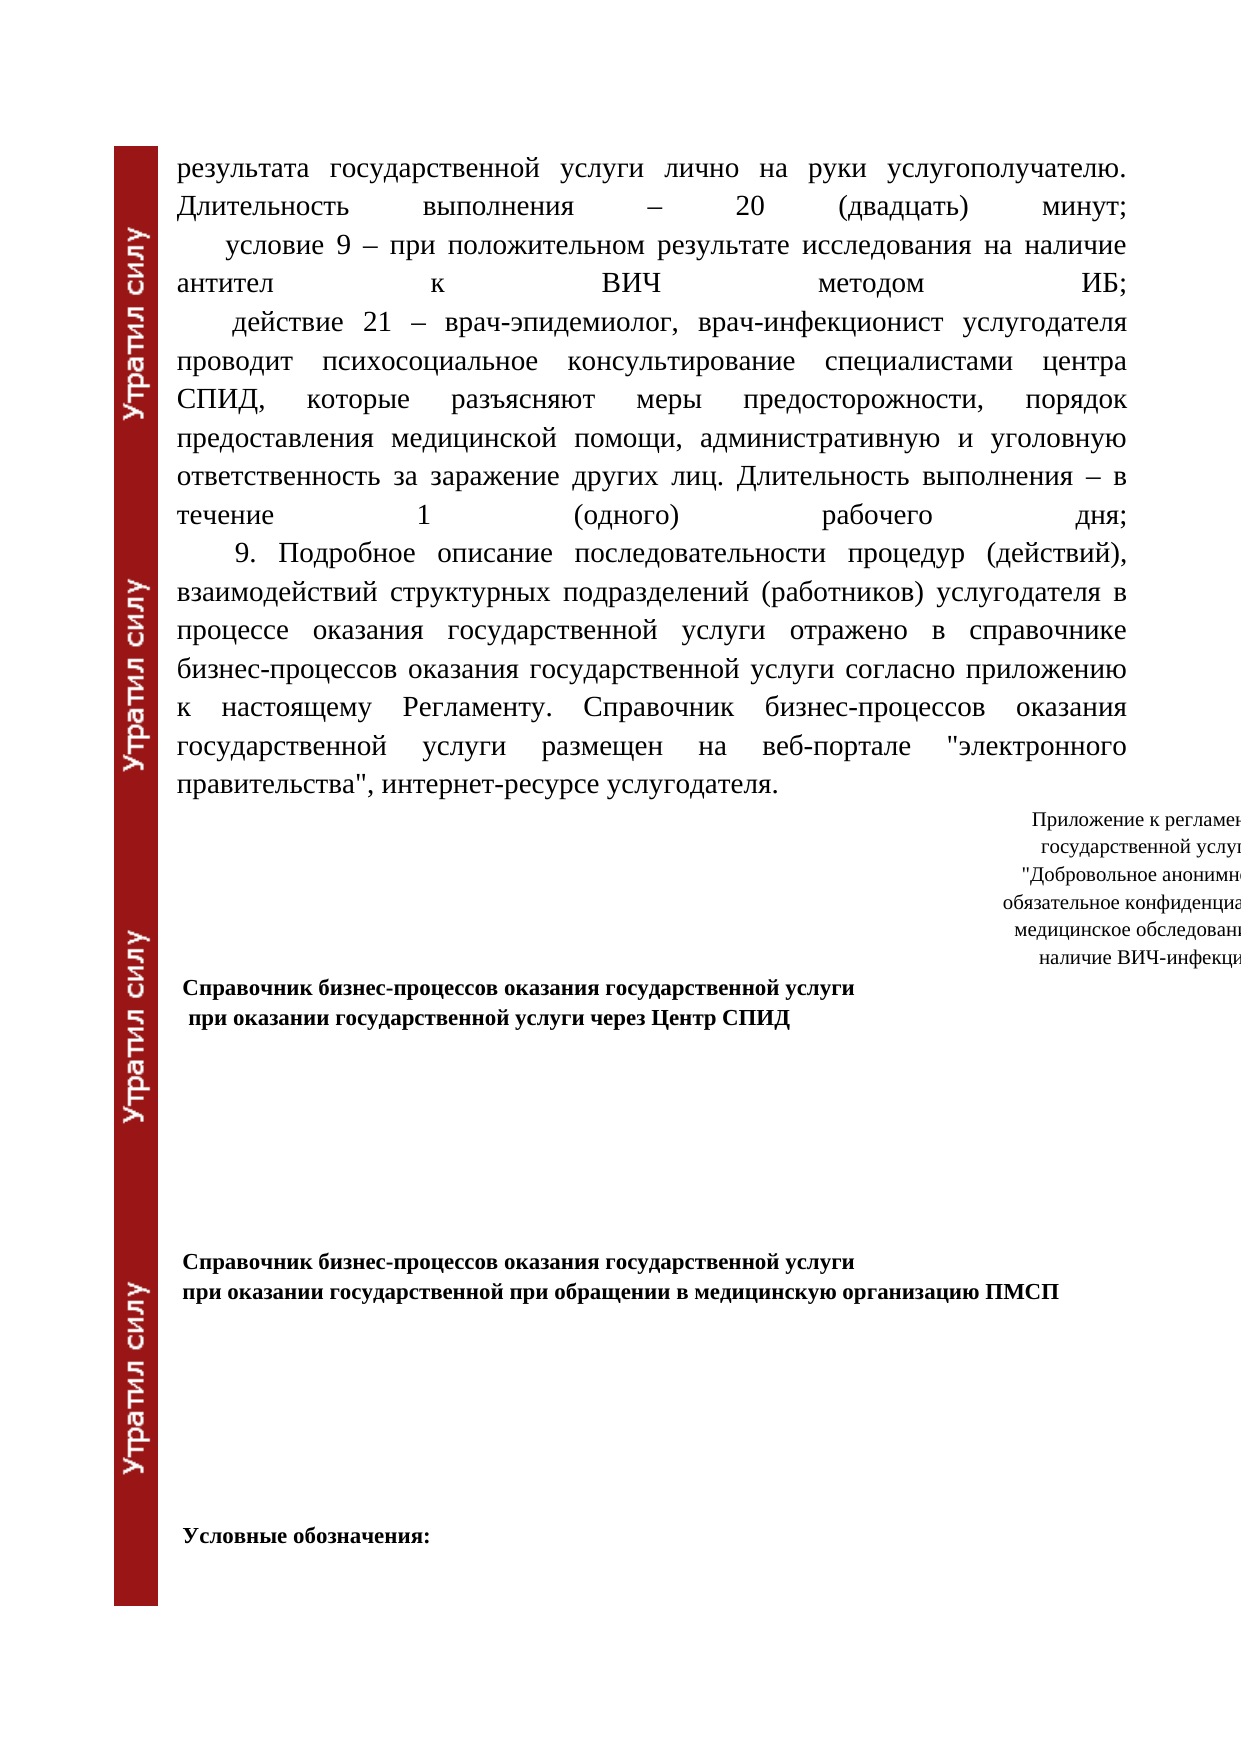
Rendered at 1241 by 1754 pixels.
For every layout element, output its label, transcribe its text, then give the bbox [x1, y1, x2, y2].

text при оказании государственной услуги через Центр СПИД [112, 1004, 1128, 1031]
text Справочник бизнес-процессов оказания государственной услуги [112, 974, 1128, 1001]
table_header Приложение к регламенту государственной услуги "Добровольное анонимное и обязательное конфиденциальное медицинское обследование на наличие ВИЧ-инфекции" [912, 805, 1240, 974]
text Справочник бизнес-процессов оказания государственной услуги [112, 1248, 1128, 1274]
picture [114, 1031, 158, 1248]
picture [114, 800, 158, 805]
text при оказании государственной при обращении в медицинскую организацию ПМСП [112, 1278, 1128, 1305]
table_header [101, 805, 912, 974]
picture [114, 1305, 158, 1522]
picture [114, 1548, 158, 1606]
picture [114, 1274, 158, 1278]
picture [114, 146, 158, 150]
text Условные обозначения: [112, 1522, 1128, 1548]
